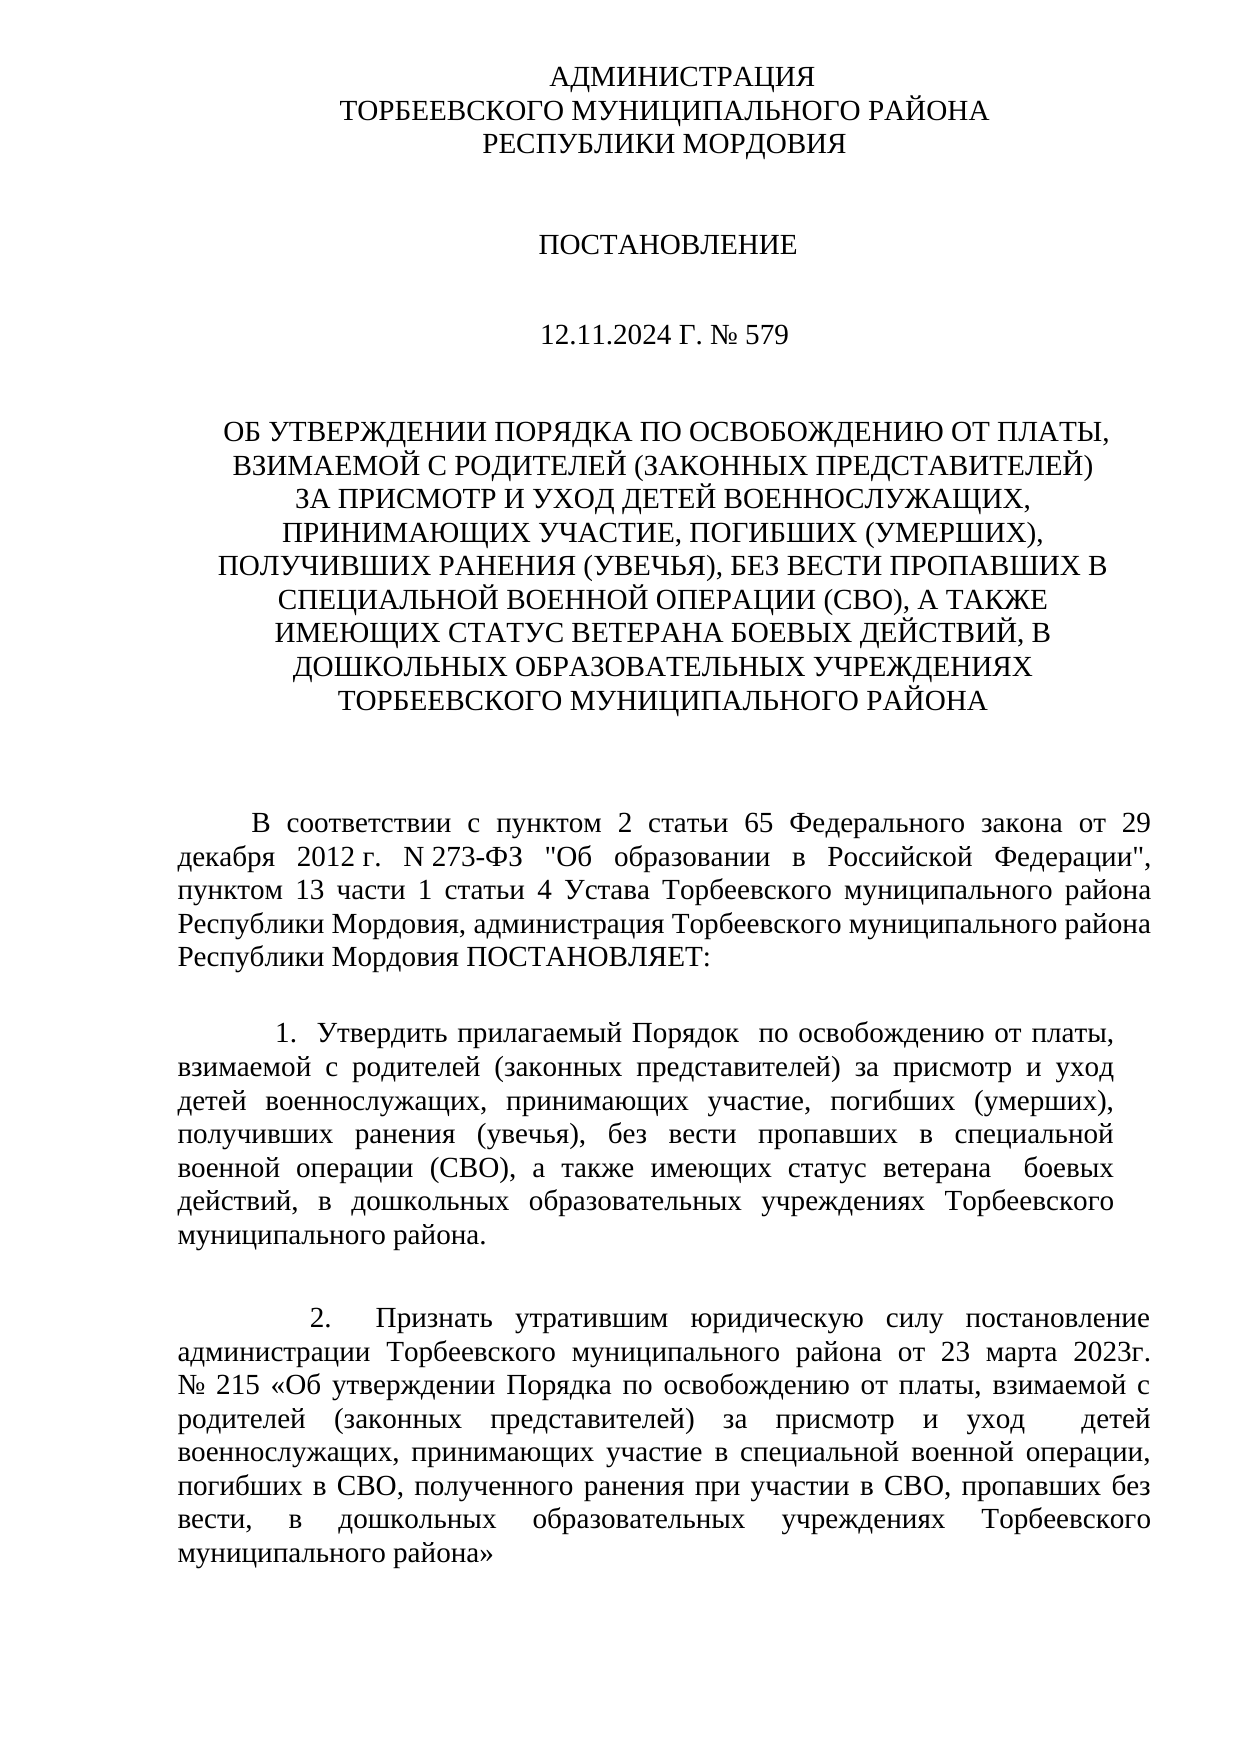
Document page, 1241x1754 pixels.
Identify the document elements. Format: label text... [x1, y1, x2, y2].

text ТОРБЕЕВСКОГО МУНИЦИПАЛЬНОГО РАЙОНА [177, 93, 1152, 126]
text ПОСТАНОВЛЕНИЕ [177, 227, 1152, 260]
subtitle 1. Утвердить прилагаемый Порядок по освобождению от платы, взимаемой с родителей (законных представителей) за присмотр и уход детей военнослужащих, принимающих участие, погибших (умерших), получивших ранения (увечья), без вести пропавших в специальной военной операции (СВО), а также имеющих статус ветерана боевых действий, в дошкольных образовательных учреждениях Торбеевского муниципального района. [177, 1016, 1115, 1250]
text АДМИНИСТРАЦИЯ [177, 59, 1152, 93]
text 12.11.2024 Г. № 579 [177, 317, 1152, 351]
subtitle ОБ УТВЕРЖДЕНИИ ПОРЯДКА ПО ОСВОБОЖДЕНИЮ ОТ ПЛАТЫ, ВЗИМАЕМОЙ С РОДИТЕЛЕЙ (ЗАКОННЫХ ПРЕДСТАВИТЕЛЕЙ) ЗА ПРИСМОТР И УХОД ДЕТЕЙ ВОЕННОСЛУЖАЩИХ, ПРИНИМАЮЩИХ УЧАСТИЕ, ПОГИБШИХ (УМЕРШИХ), ПОЛУЧИВШИХ РАНЕНИЯ (УВЕЧЬЯ), БЕЗ ВЕСТИ ПРОПАВШИХ В СПЕЦИАЛЬНОЙ ВОЕННОЙ ОПЕРАЦИИ (СВО), А ТАКЖЕ ИМЕЮЩИХ СТАТУС ВЕТЕРАНА БОЕВЫХ ДЕЙСТВИЙ, В ДОШКОЛЬНЫХ ОБРАЗОВАТЕЛЬНЫХ УЧРЕЖДЕНИЯХ ТОРБЕЕВСКОГО МУНИЦИПАЛЬНОГО РАЙОНА [211, 414, 1115, 716]
text РЕСПУБЛИКИ МОРДОВИЯ [177, 126, 1152, 160]
text 2. Признать утратившим юридическую силу постановление администрации Торбеевского муниципального района от 23 марта 2023г. № 215 «Об утверждении Порядка по освобождению от платы, взимаемой с родителей (законных представителей) за присмотр и уход детей военнослужащих, принимающих участие в специальной военной операции, погибших в СВО, полученного ранения при участии в СВО, пропавших без вести, в дошкольных образовательных учреждениях Торбеевского муниципального района» [177, 1300, 1152, 1568]
text В соответствии с пунктом 2 статьи 65 Федерального закона от 29 декабря 2012 г. N 273-ФЗ "Об образовании в Российской Федерации", пунктом 13 части 1 статьи 4 Устава Торбеевского муниципального района Республики Мордовия, администрация Торбеевского муниципального района Республики Мордовия ПОСТАНОВЛЯЕТ: [177, 805, 1152, 973]
